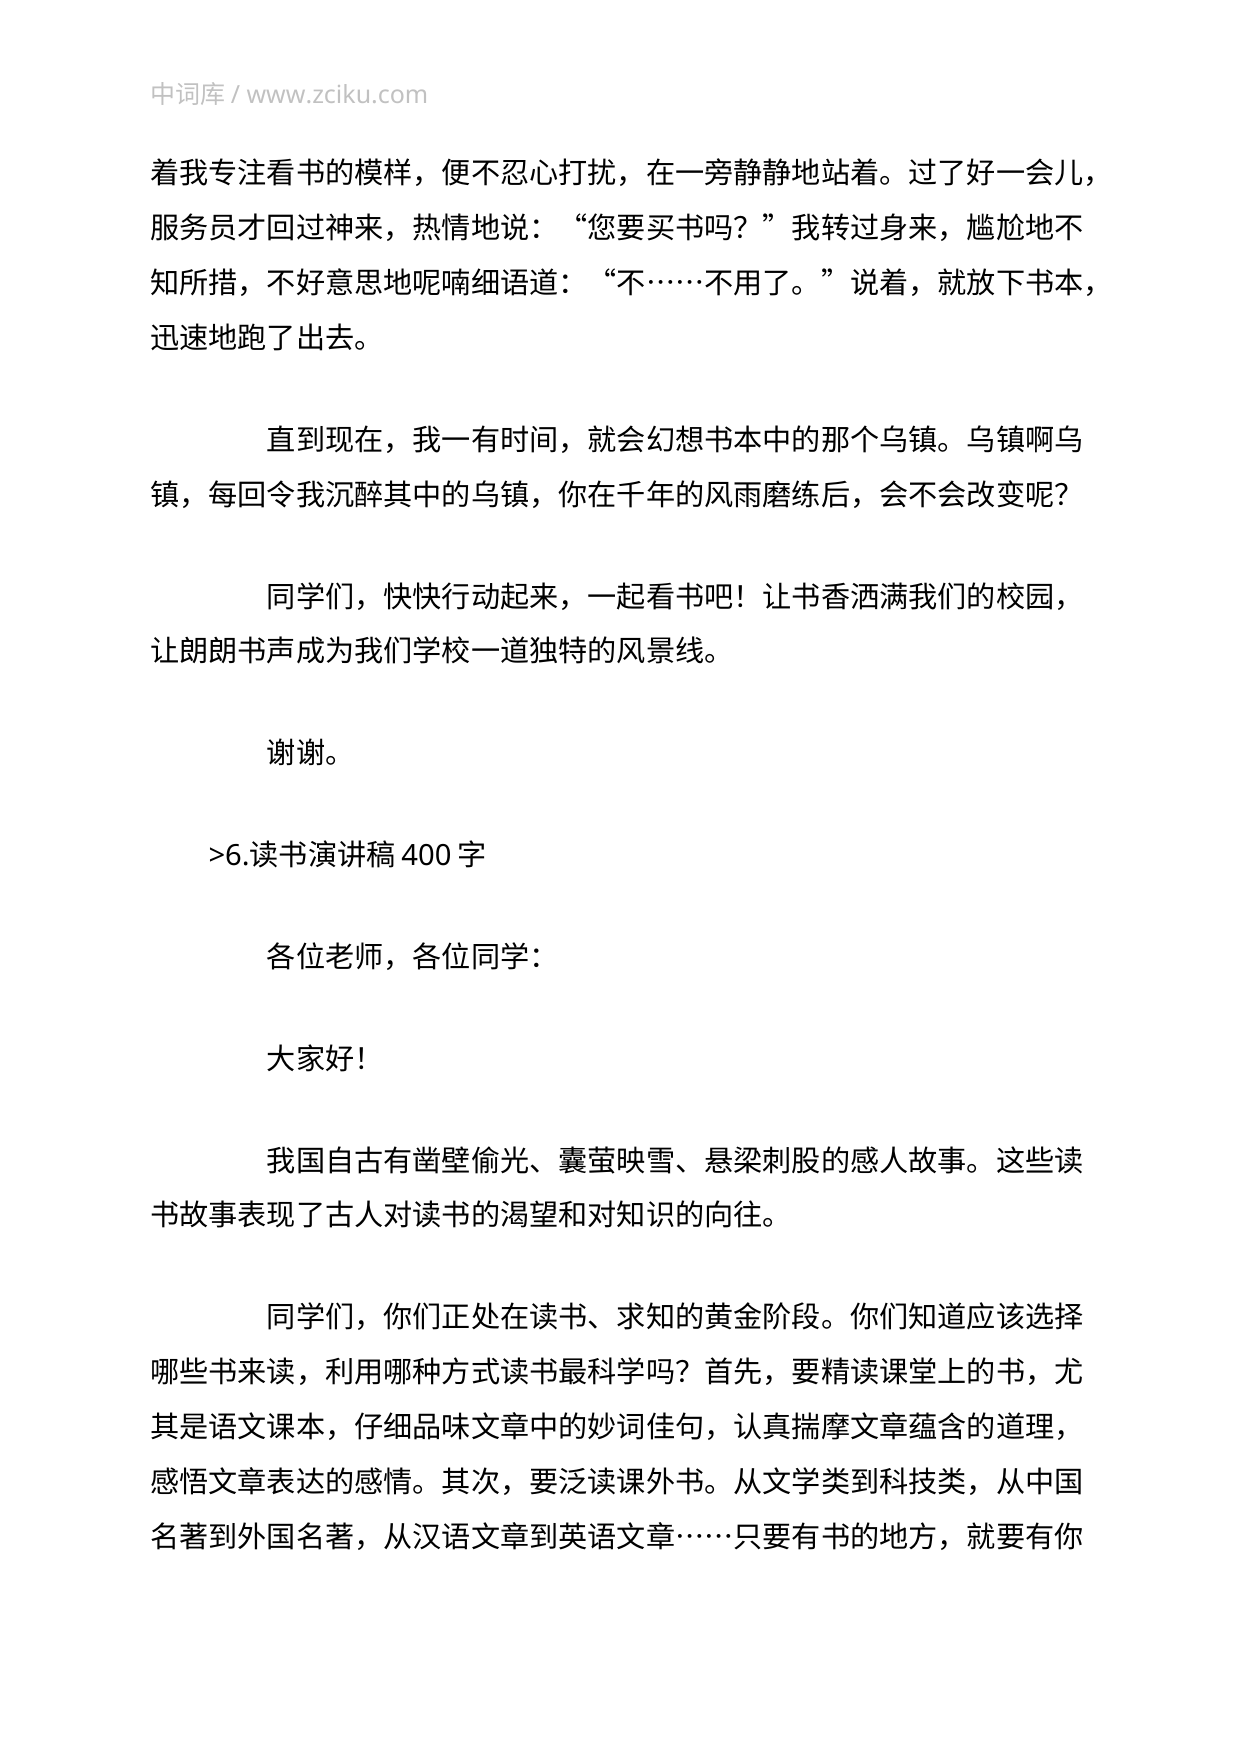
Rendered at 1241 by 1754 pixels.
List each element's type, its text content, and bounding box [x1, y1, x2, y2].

text >6.读书演讲稿400字 [150, 832, 1090, 874]
text 各位老师，各位同学： [150, 933, 1090, 976]
text 直到现在，我一有时间，就会幻想书本中的那个乌镇。乌镇啊乌镇，每回令我沉醉其中的乌镇，你在千年的风雨磨练后，会不会改变呢？ [150, 416, 1090, 514]
text 我国自古有凿壁偷光、囊萤映雪、悬梁刺股的感人故事。这些读书故事表现了古人对读书的渴望和对知识的向往。 [150, 1137, 1090, 1234]
text 同学们，快快行动起来，一起看书吧！让书香洒满我们的校园，让朗朗书声成为我们学校一道独特的风景线。 [150, 573, 1090, 670]
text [150, 150, 1090, 357]
text 大家好！ [150, 1035, 1090, 1078]
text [150, 1294, 1090, 1556]
text 谢谢。 [150, 730, 1090, 772]
